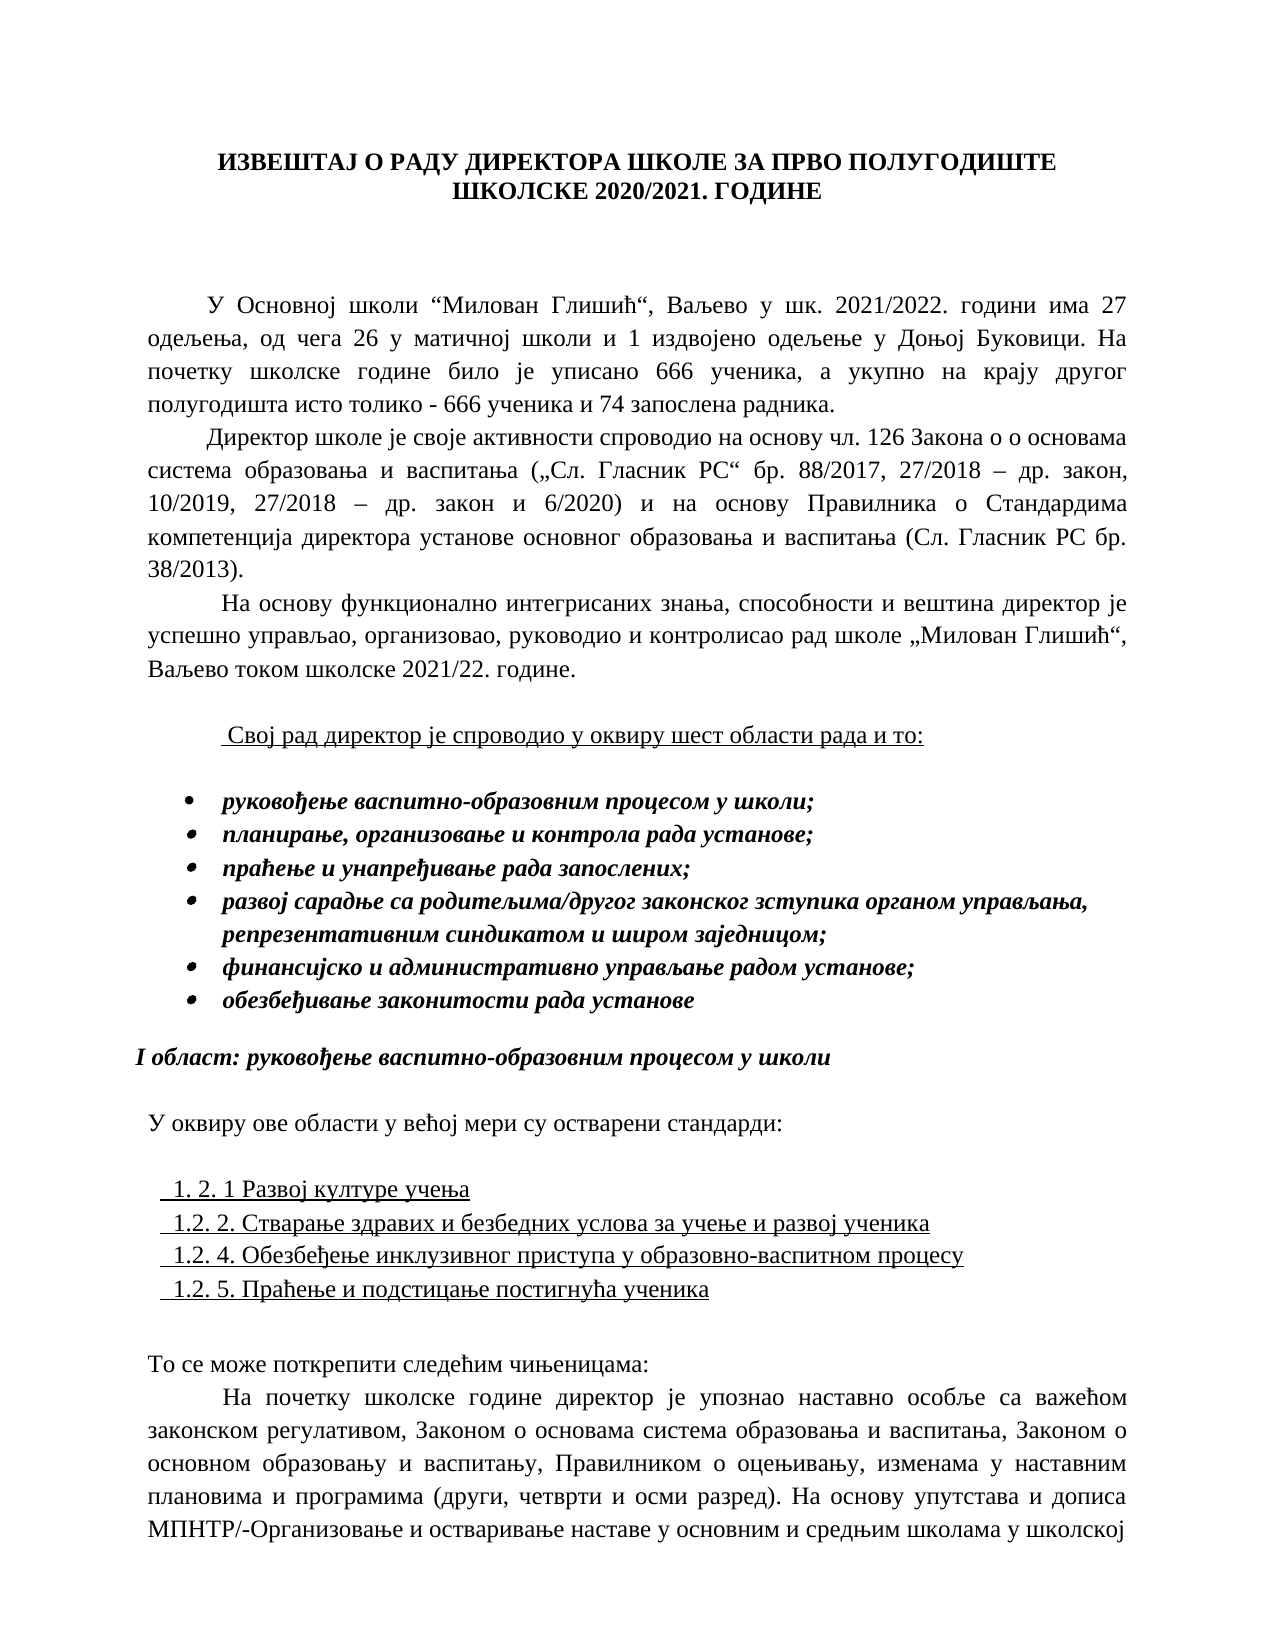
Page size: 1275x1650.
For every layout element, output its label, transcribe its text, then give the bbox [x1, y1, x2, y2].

list развој сарадње са родитељима/другог законског зступика органом управљања, репрезентативним синдикатом и широм заједницом; [185, 886, 1089, 948]
list област: руковођење васпитно-образовним процесом у школи [135, 1042, 1139, 1071]
list обезбеђивање законитости рада установе [185, 985, 1139, 1014]
text На почетку школске године директор је упознао наставно особље са важећом законском регулативом, Законом о основама система образовања и васпитања, Законом о основном образовању и васпитању, Правилником о оцењивању, изменама у наставним плановима и програмима (други, четврти и осми разред). На основу упутстава и дописа МПНТР/-Организовање и остваривање наставе у основним и средњим школама у школскоj [147, 1382, 1128, 1543]
subtitle руковођење васпитно-образовним процесом у школи; [185, 786, 1139, 815]
list финансијско и административно управљање радом установе; [185, 952, 1139, 981]
list 1. 2. 1 Развој културе учења [160, 1174, 1139, 1203]
list планирање, организовање и контрола рада установе; [185, 819, 1139, 848]
text Свој рад директор је спроводио у оквиру шест области рада и то: [221, 720, 1139, 748]
text У Oсновној школи “Милован Глишић“, Ваљево у шк. 2021/2022. години има 27 одељења, од чега 26 у матичној школи и 1 издвојено одељење у Доњој Буковици. На почетку школске године било је уписано 666 ученика, а укупно на крају другог полугодишта исто толико - 666 ученика и 74 запослена радника. [147, 290, 1128, 418]
list 1.2. 4. Обезбеђење инклузивног приступа у образовно-васпитном процесу [160, 1241, 1139, 1269]
subtitle ИЗВЕШТАЈ О РАДУ ДИРЕКТОРА ШКОЛЕ ЗА ПРВО ПОЛУГОДИШТЕ ШКОЛСКЕ 2020/2021. ГОДИНЕ [217, 147, 1059, 204]
text Директор школе је своје активности спроводио на основу чл. 126 Закона о о основама система образовања и васпитања („Сл. Гласник РС“ бр. 88/2017, 27/2018 – др. закон, 10/2019, 27/2018 – др. закон и 6/2020) и на основу Правилника о Стандардима компетенција директора установе основног образовања и васпитања (Сл. Гласник РС бр. 38/2013). [147, 422, 1128, 583]
list 1.2. 2. Стварање здравих и безбедних услова за учење и развој ученика [160, 1208, 1139, 1236]
text На основу функционално интегрисаних знања, способности и вештина директор је успешно управљао, организовао, руководио и контролисао рад школе „Милован Глишић“, Ваљево током школске 2021/22. године. [147, 588, 1128, 682]
list праћење и унапређивање рада запослених; [185, 853, 1139, 881]
text У оквиру ове области у већој мери су остварени стандарди: [147, 1108, 1139, 1137]
list 1.2. 5. Праћење и подстицање постигнућа ученика [160, 1274, 1139, 1302]
text То се може поткрепити следећим чињеницама: [147, 1349, 1139, 1378]
